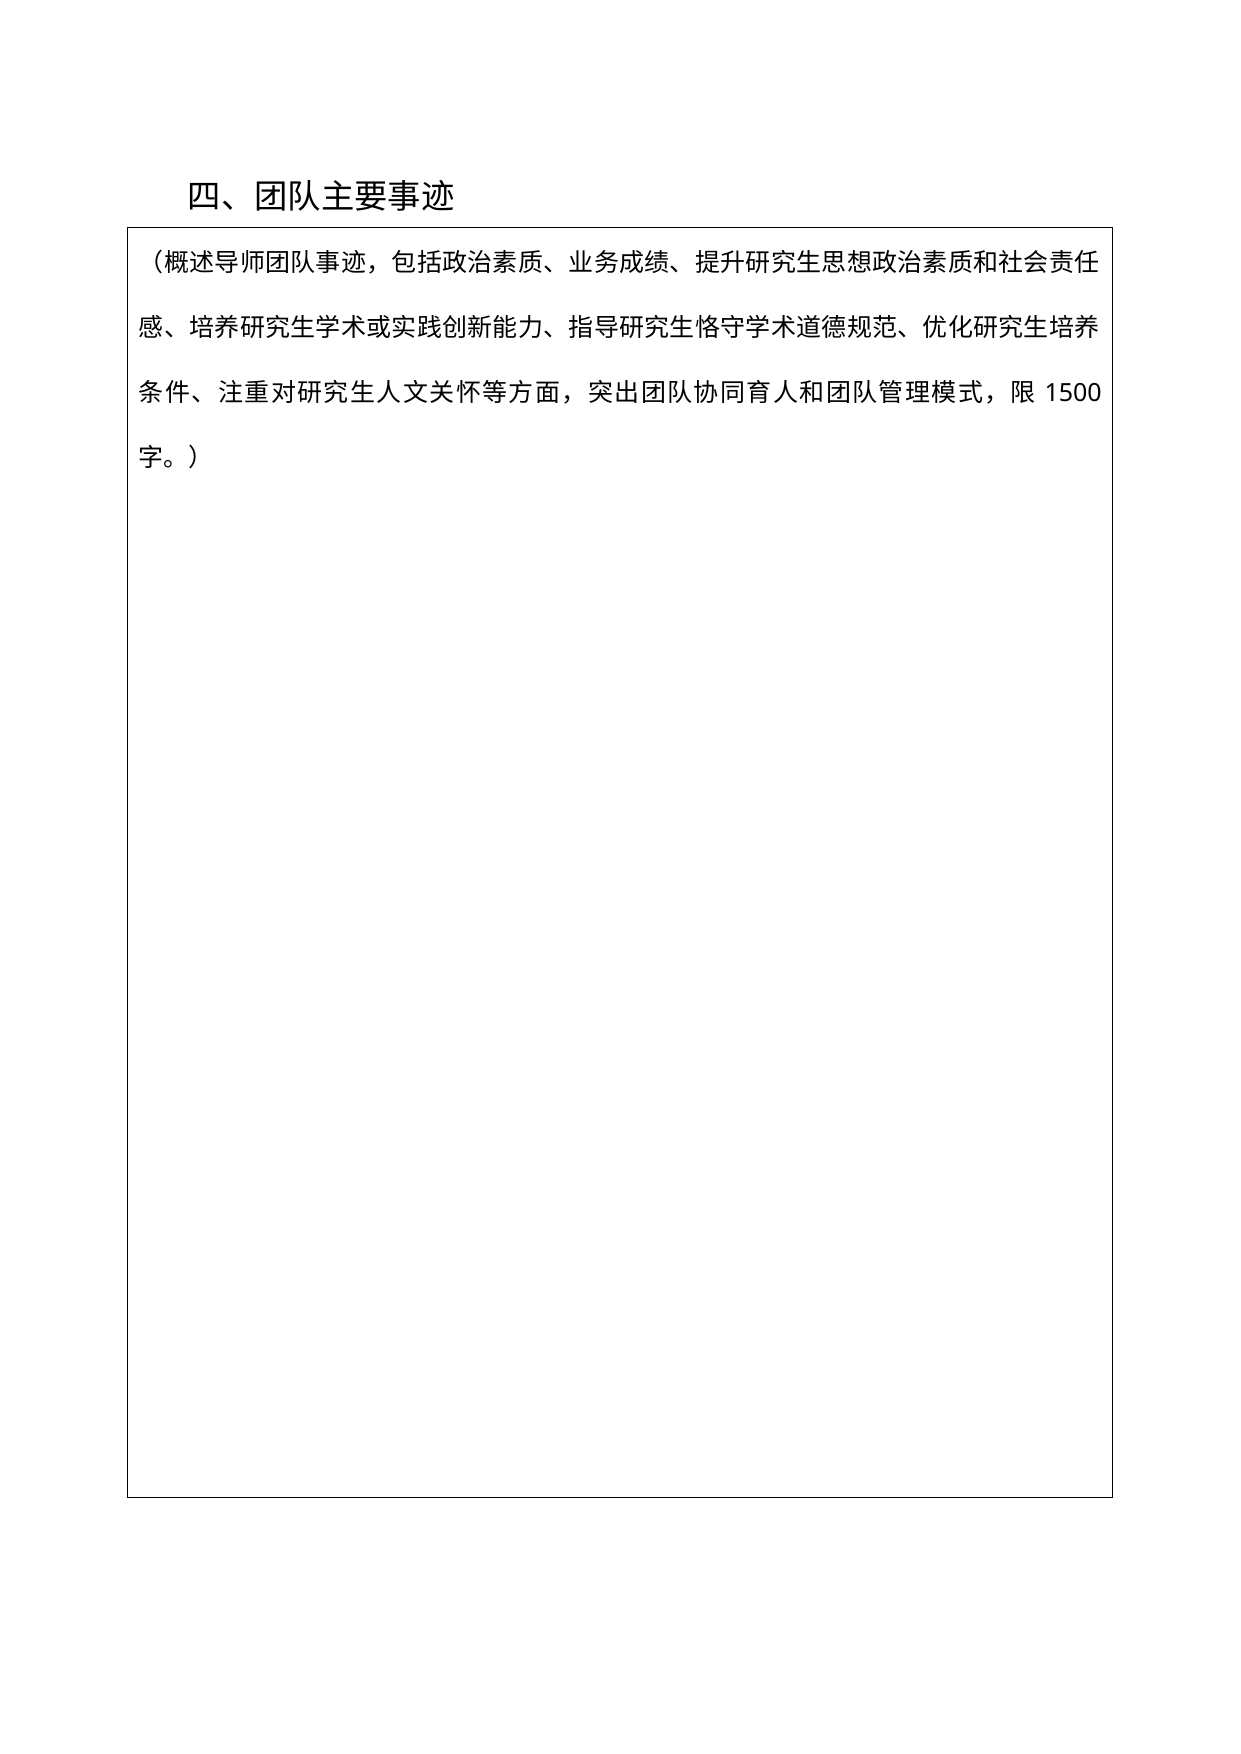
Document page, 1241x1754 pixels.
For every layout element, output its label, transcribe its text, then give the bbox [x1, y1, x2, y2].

table_header （概述导师团队事迹，包括政治素质、业务成绩、提升研究生思想政治素质和社会责任感、培养研究生学术或实践创新能力、指导研究生恪守学术道德规范、优化研究生培养条件、注重对研究生人文关怀等方面，突出团队协同育人和团队管理模式，限1500字。） [128, 228, 1112, 1497]
text 四、团队主要事迹 [187, 162, 1053, 227]
